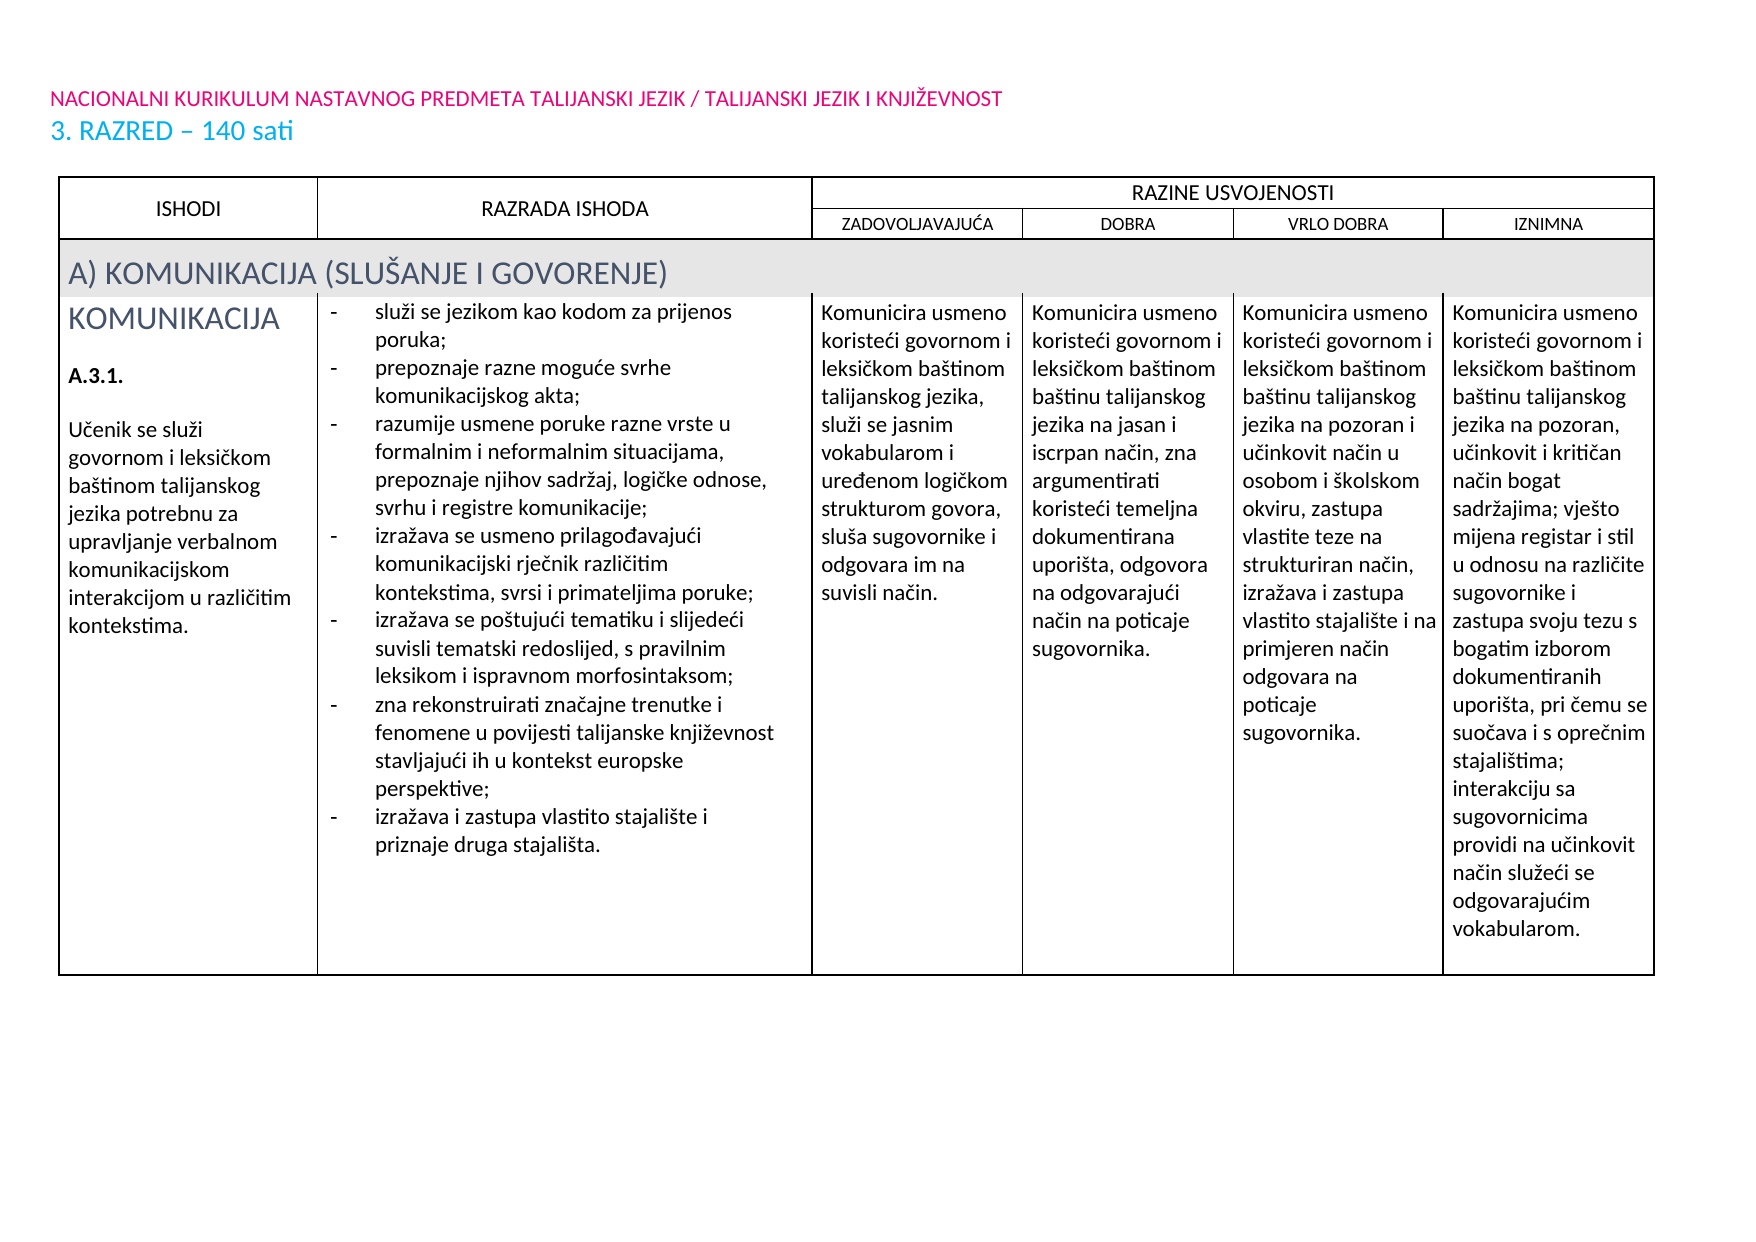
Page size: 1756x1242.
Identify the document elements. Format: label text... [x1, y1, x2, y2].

table_cell A) KOMUNIKACIJA (SLUŠANJE I GOVORENJE) [60, 240, 1653, 293]
table_cell KOMUNIKACIJA [60, 297, 317, 351]
table_header ISHODI [60, 178, 317, 238]
table_header RAZINE USVOJENOSTI [813, 178, 1653, 207]
table_cell DOBRA [1023, 209, 1233, 238]
table_header RAZRADA ISHODA [318, 178, 811, 238]
table_cell VRLO DOBRA [1234, 209, 1442, 238]
table_cell Komunicira usmeno koristeći govornom i leksičkom baštinom baštinu talijanskog jezika na jasan i iscrpan način, zna argumentirati koristeći temeljna dokumentirana uporišta, odgovora na odgovarajući način na poticaje sugovornika. [1023, 297, 1233, 974]
subtitle 3. RAZRED – 140 sati [48, 112, 1707, 148]
table_cell Komunicira usmeno koristeći govornom i leksičkom baštinom baštinu talijanskog jezika na pozoran, učinkovit i kritičan način bogat sadržajima; vješto mijena registar i stil u odnosu na različite sugovornike i zastupa svoju tezu s bogatim izborom dokumentiranih uporišta, pri čemu se suočava i s oprečnim stajalištima; interakciju sa sugovornicima providi na učinkovit način služeći se odgovarajućim vokabularom. [1444, 297, 1653, 974]
table_cell služi se jezikom kao kodom za prijenos poruka; prepoznaje razne moguće svrhe komunikacijskog akta; razumije usmene poruke razne vrste u formalnim i neformalnim situacijama, prepoznaje njihov sadržaj, logičke odnose, svrhu i registre komunikacije; izražava se usmeno prilagođavajući komunikacijski rječnik različitim kontekstima, svrsi i primateljima poruke; izražava se poštujući tematiku i slijedeći suvisli tematski redoslijed, s pravilnim leksikom i ispravnom morfosintaksom; zna rekonstruirati značajne trenutke i fenomene u povijesti talijanske književnost stavljajući ih u kontekst europske perspektive; izražava i zastupa vlastito stajalište i priznaje druga stajališta. [318, 297, 811, 974]
table_cell A.3.1. [60, 351, 317, 406]
table_cell Učenik se služi govornom i leksičkom baštinom talijanskog jezika potrebnu za upravljanje verbalnom komunikacijskom interakcijom u različitim kontekstima. [60, 406, 317, 974]
table_cell IZNIMNA [1444, 209, 1653, 238]
table_cell Komunicira usmeno koristeći govornom i leksičkom baštinom baštinu talijanskog jezika na pozoran i učinkovit način u osobom i školskom okviru, zastupa vlastite teze na strukturiran način, izražava i zastupa vlastito stajalište i na primjeren način odgovara na poticaje sugovornika. [1234, 297, 1442, 974]
table_cell Komunicira usmeno koristeći govornom i leksičkom baštinom talijanskog jezika, služi se jasnim vokabularom i uređenom logičkom strukturom govora, sluša sugovornike i odgovara im na suvisli način. [813, 297, 1022, 974]
table_cell ZADOVOLJAVAJUĆA [813, 209, 1022, 238]
